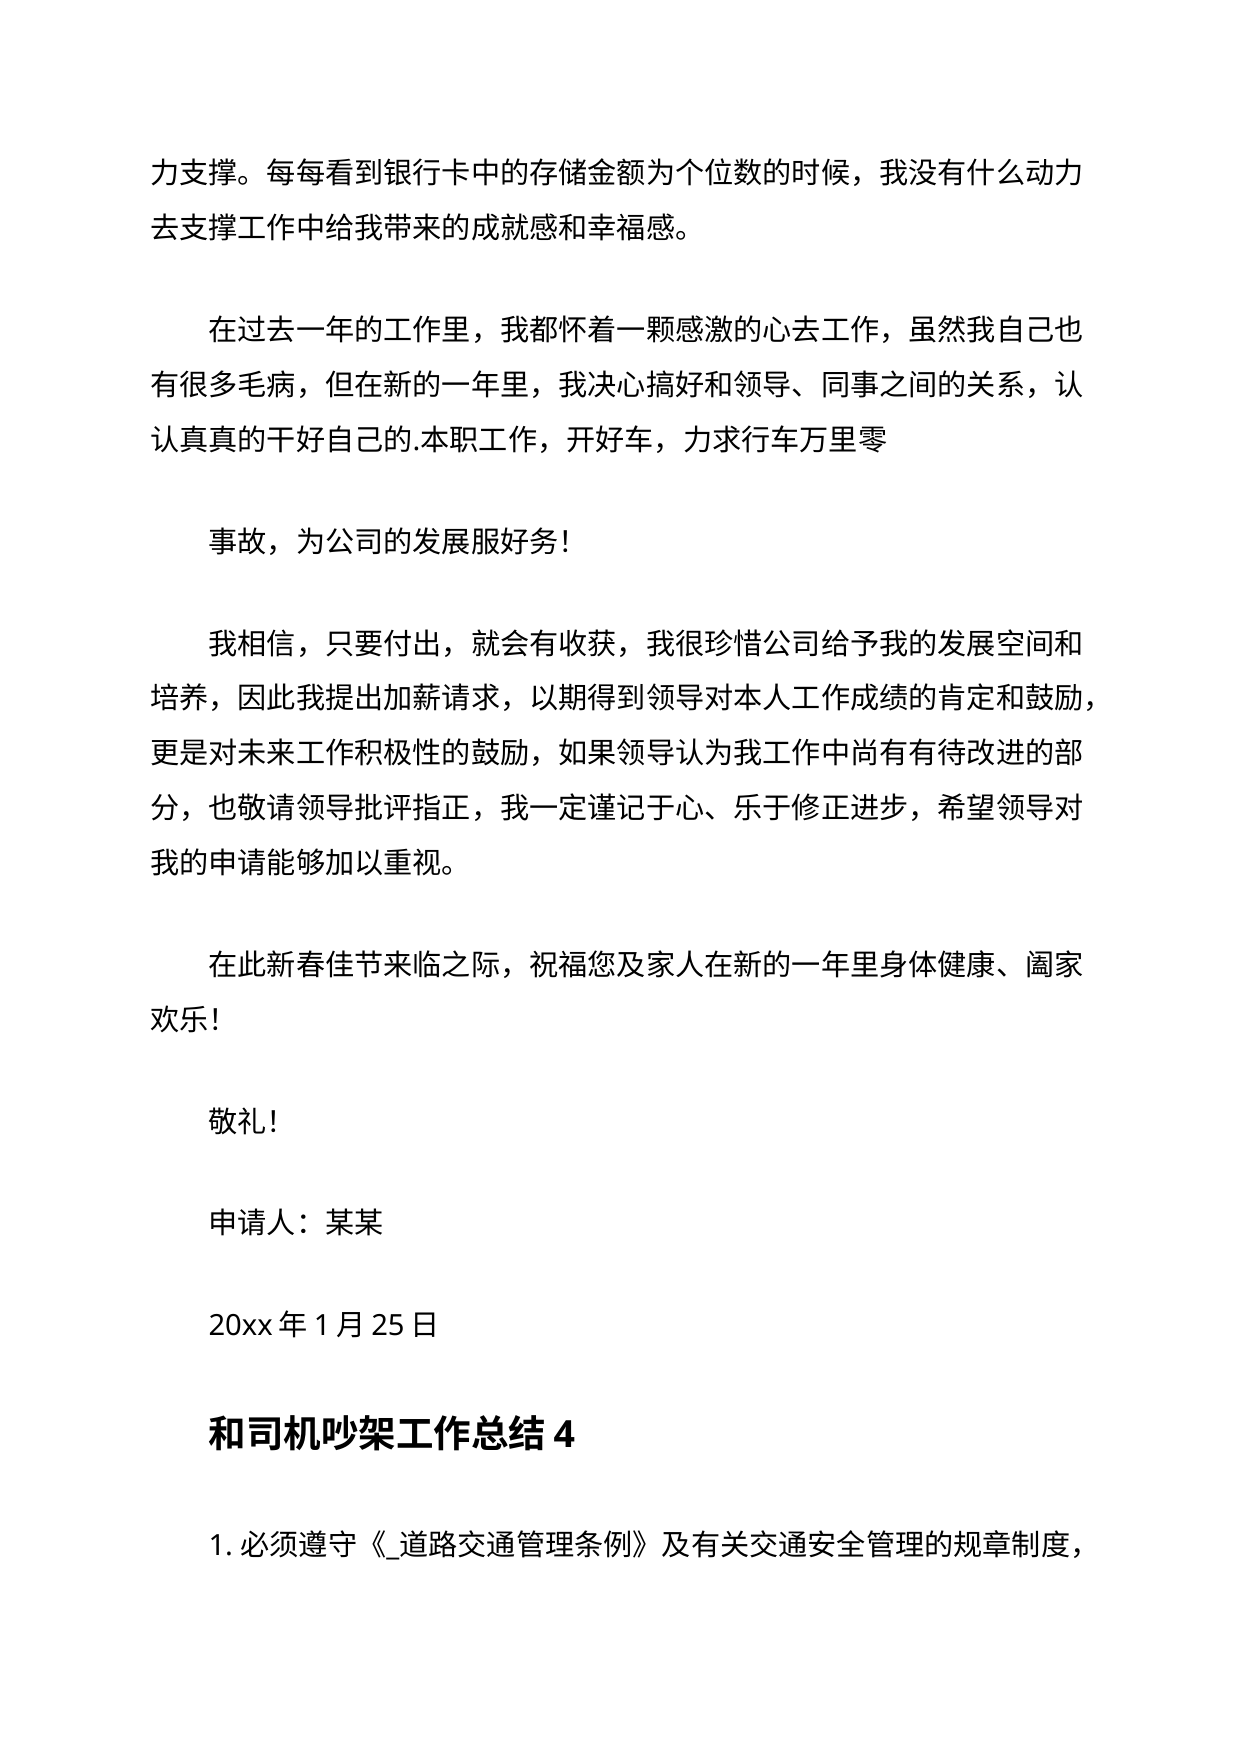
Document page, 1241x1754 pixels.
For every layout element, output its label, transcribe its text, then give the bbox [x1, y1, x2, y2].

text 敬礼！ [150, 1098, 1090, 1141]
text 在此新春佳节来临之际，祝福您及家人在新的一年里身体健康、阖家欢乐！ [150, 942, 1090, 1039]
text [150, 150, 1090, 247]
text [150, 1521, 1090, 1564]
text 20xx年1月25日 [150, 1302, 1090, 1344]
text 和司机吵架工作总结4 [150, 1404, 1090, 1458]
text 申请人：某某 [150, 1200, 1090, 1242]
text 在过去一年的工作里，我都怀着一颗感激的心去工作，虽然我自己也有很多毛病，但在新的一年里，我决心搞好和领导、同事之间的关系，认认真真的干好自己的.本职工作，开好车，力求行车万里零 [150, 307, 1090, 459]
text 事故，为公司的发展服好务！ [150, 518, 1090, 561]
text 我相信，只要付出，就会有收获，我很珍惜公司给予我的发展空间和培养，因此我提出加薪请求，以期得到领导对本人工作成绩的肯定和鼓励，更是对未来工作积极性的鼓励，如果领导认为我工作中尚有有待改进的部分，也敬请领导批评指正，我一定谨记于心、乐于修正进步，希望领导对我的申请能够加以重视。 [150, 620, 1090, 882]
